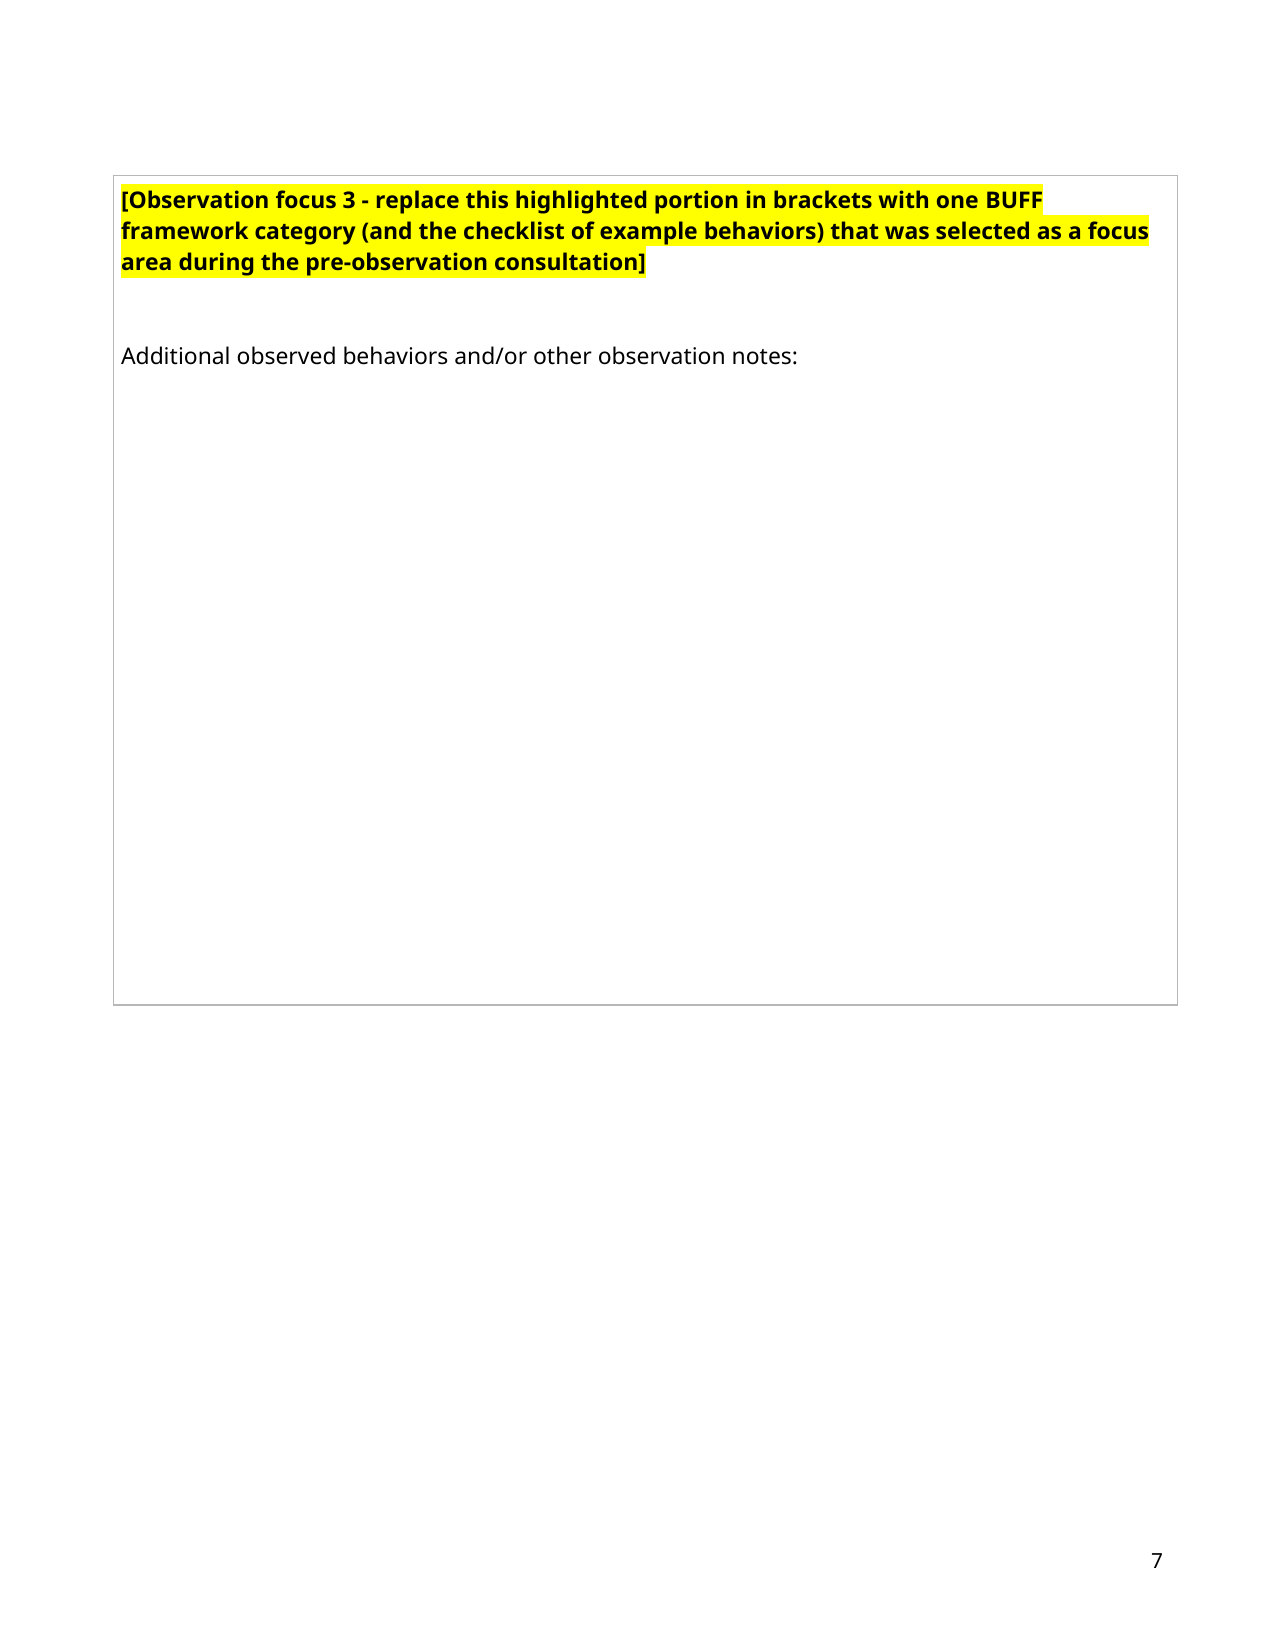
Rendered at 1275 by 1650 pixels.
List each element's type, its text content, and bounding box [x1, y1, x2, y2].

table_header [Observation focus 3 - replace this highlighted portion in brackets with one BUFF framework category (and the checklist of example behaviors) that was selected as a focus area during the pre-observation consultation] Additional observed behaviors and/or other observation notes: [114, 176, 1177, 1004]
